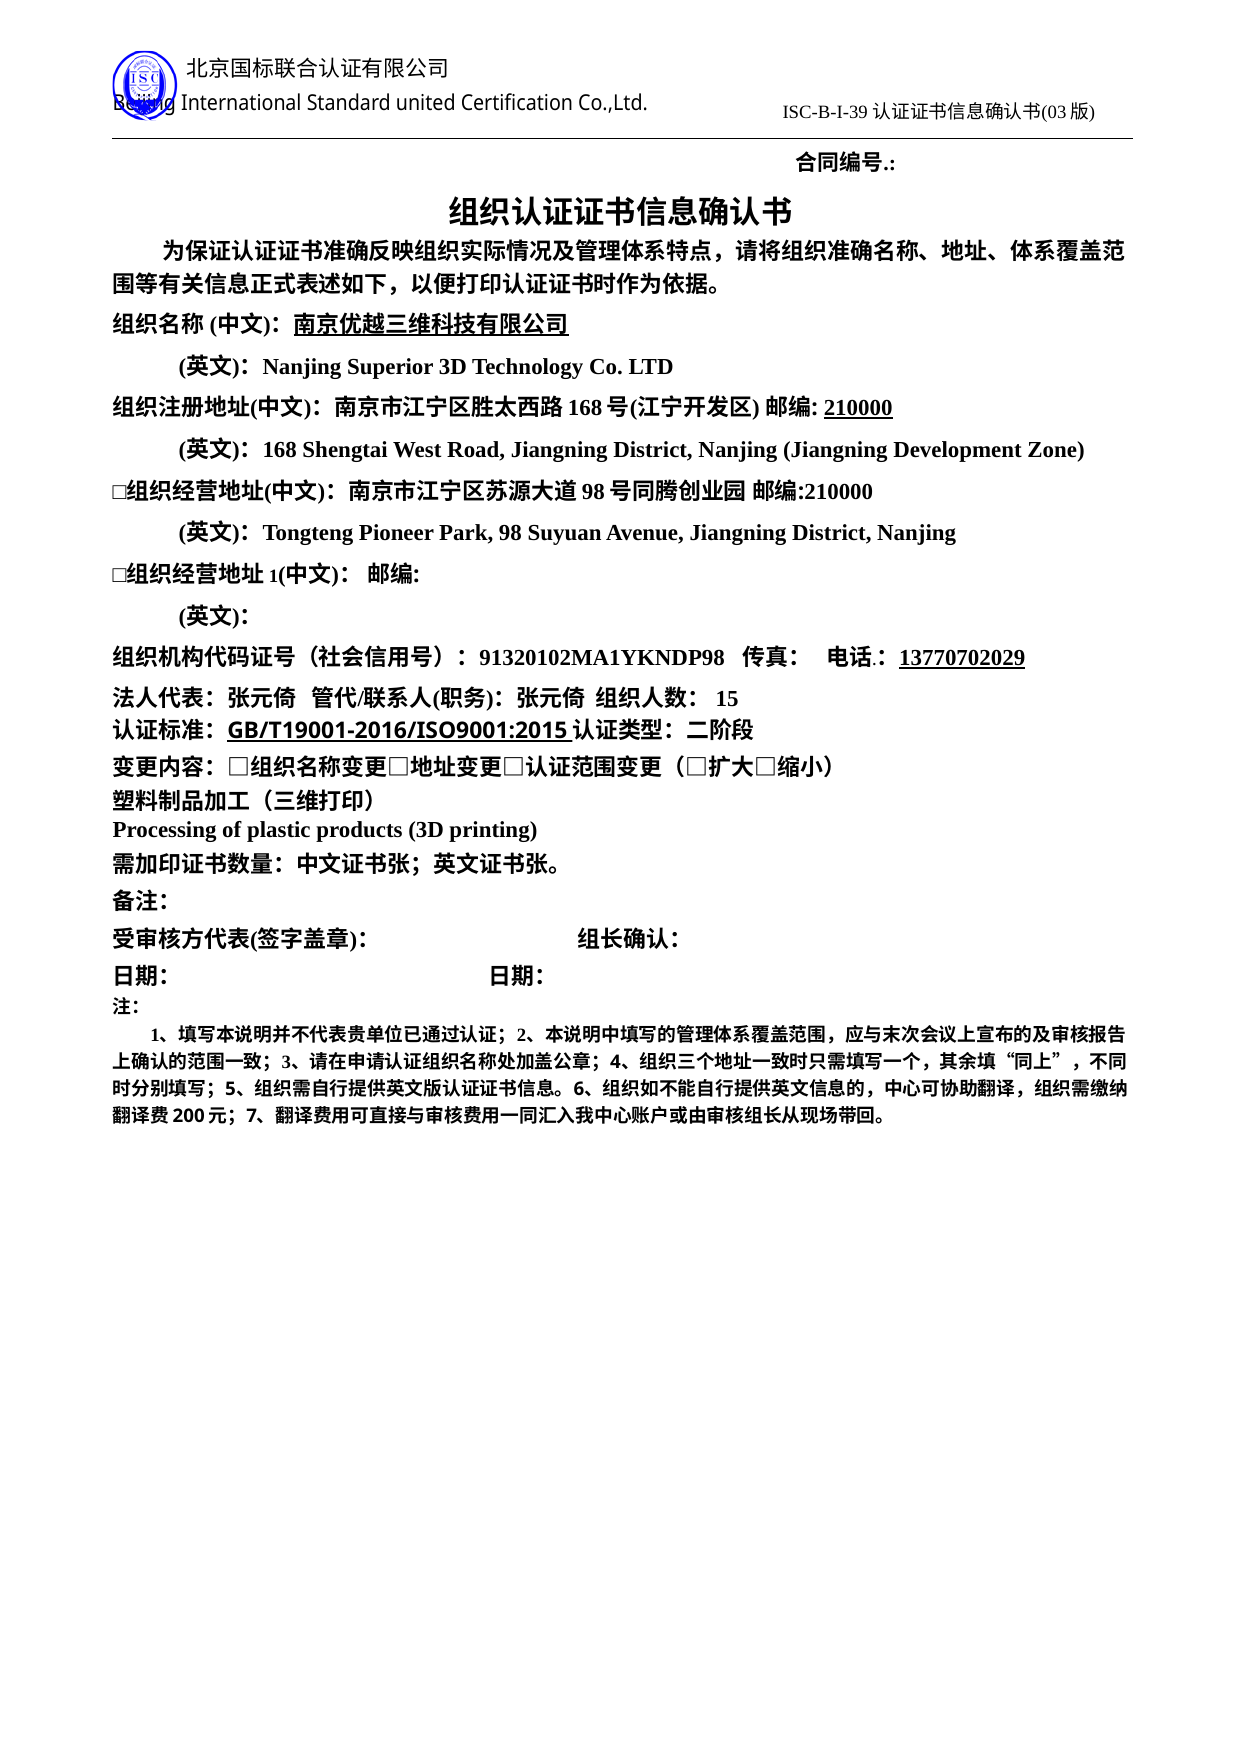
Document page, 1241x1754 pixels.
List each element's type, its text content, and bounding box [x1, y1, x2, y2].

text (英文)：168 Shengtai West Road, Jiangning District, Nanjing (Jiangning Development Zone) [112, 424, 1128, 466]
text 塑料制品加工（三维打印） [112, 782, 1128, 816]
text □组织经营地址(中文)：南京市江宁区苏源大道98号同腾创业园 邮编:210000 [112, 466, 1128, 507]
text 注： [112, 992, 1128, 1019]
text (英文)：Tongteng Pioneer Park, 98 Suyuan Avenue, Jiangning District, Nanjing [112, 507, 1128, 549]
text 认证标准：GB/T19001-2016/ISO9001:2015认证类型：二阶段 [112, 712, 1128, 745]
text 备注： [112, 879, 1128, 917]
text 需加印证书数量：中文证书张；英文证书张。 [112, 842, 1128, 879]
text 组织名称 (中文)：南京优越三维科技有限公司 [112, 299, 1128, 341]
text 组织认证证书信息确认书 [112, 187, 1128, 233]
text 法人代表：张元倚 管代/联系人(职务)：张元倚 组织人数： 15 [112, 687, 1128, 712]
text 受审核方代表(签字盖章)： 组长确认： [112, 917, 1128, 954]
text □组织经营地址1(中文)： 邮编: [112, 549, 1128, 591]
text (英文)： [112, 591, 1128, 632]
text Processing of plastic products (3D printing) [112, 816, 1128, 842]
text (英文)：Nanjing Superior 3D Technology Co. LTD [112, 341, 1128, 382]
text 组织注册地址(中文)：南京市江宁区胜太西路168号(江宁开发区) 邮编: 210000 [112, 382, 1128, 424]
text 日期： 日期： [112, 954, 1128, 992]
text 合同编号.: [112, 150, 1128, 175]
text 变更内容：□组织名称变更□地址变更□认证范围变更（□扩大□缩小） [112, 745, 1128, 782]
text 组织机构代码证号（社会信用号）：91320102MA1YKNDP98 传真： 电话.：13770702029 [112, 632, 1128, 674]
picture [112, 50, 180, 119]
text 1、填写本说明并不代表贵单位已通过认证；2、本说明中填写的管理体系覆盖范围，应与末次会议上宣布的及审核报告上确认的范围一致；3、请在申请认证组织名称处加盖公章；4、组织三个地址一致时只需填写一个，其余填“同上”，不同时分别填写；5、组织需自行提供英文版认证证书信息。6、组织如不能自行提供英文信息的，中心可协助翻译，组织需缴纳翻译费200元；7、翻译费用可直接与审核费用一同汇入我中心账户或由审核组长从现场带回。 [112, 1019, 1128, 1128]
text 为保证认证证书准确反映组织实际情况及管理体系特点，请将组织准确名称、地址、体系覆盖范围等有关信息正式表述如下，以便打印认证证书时作为依据。 [112, 233, 1128, 299]
